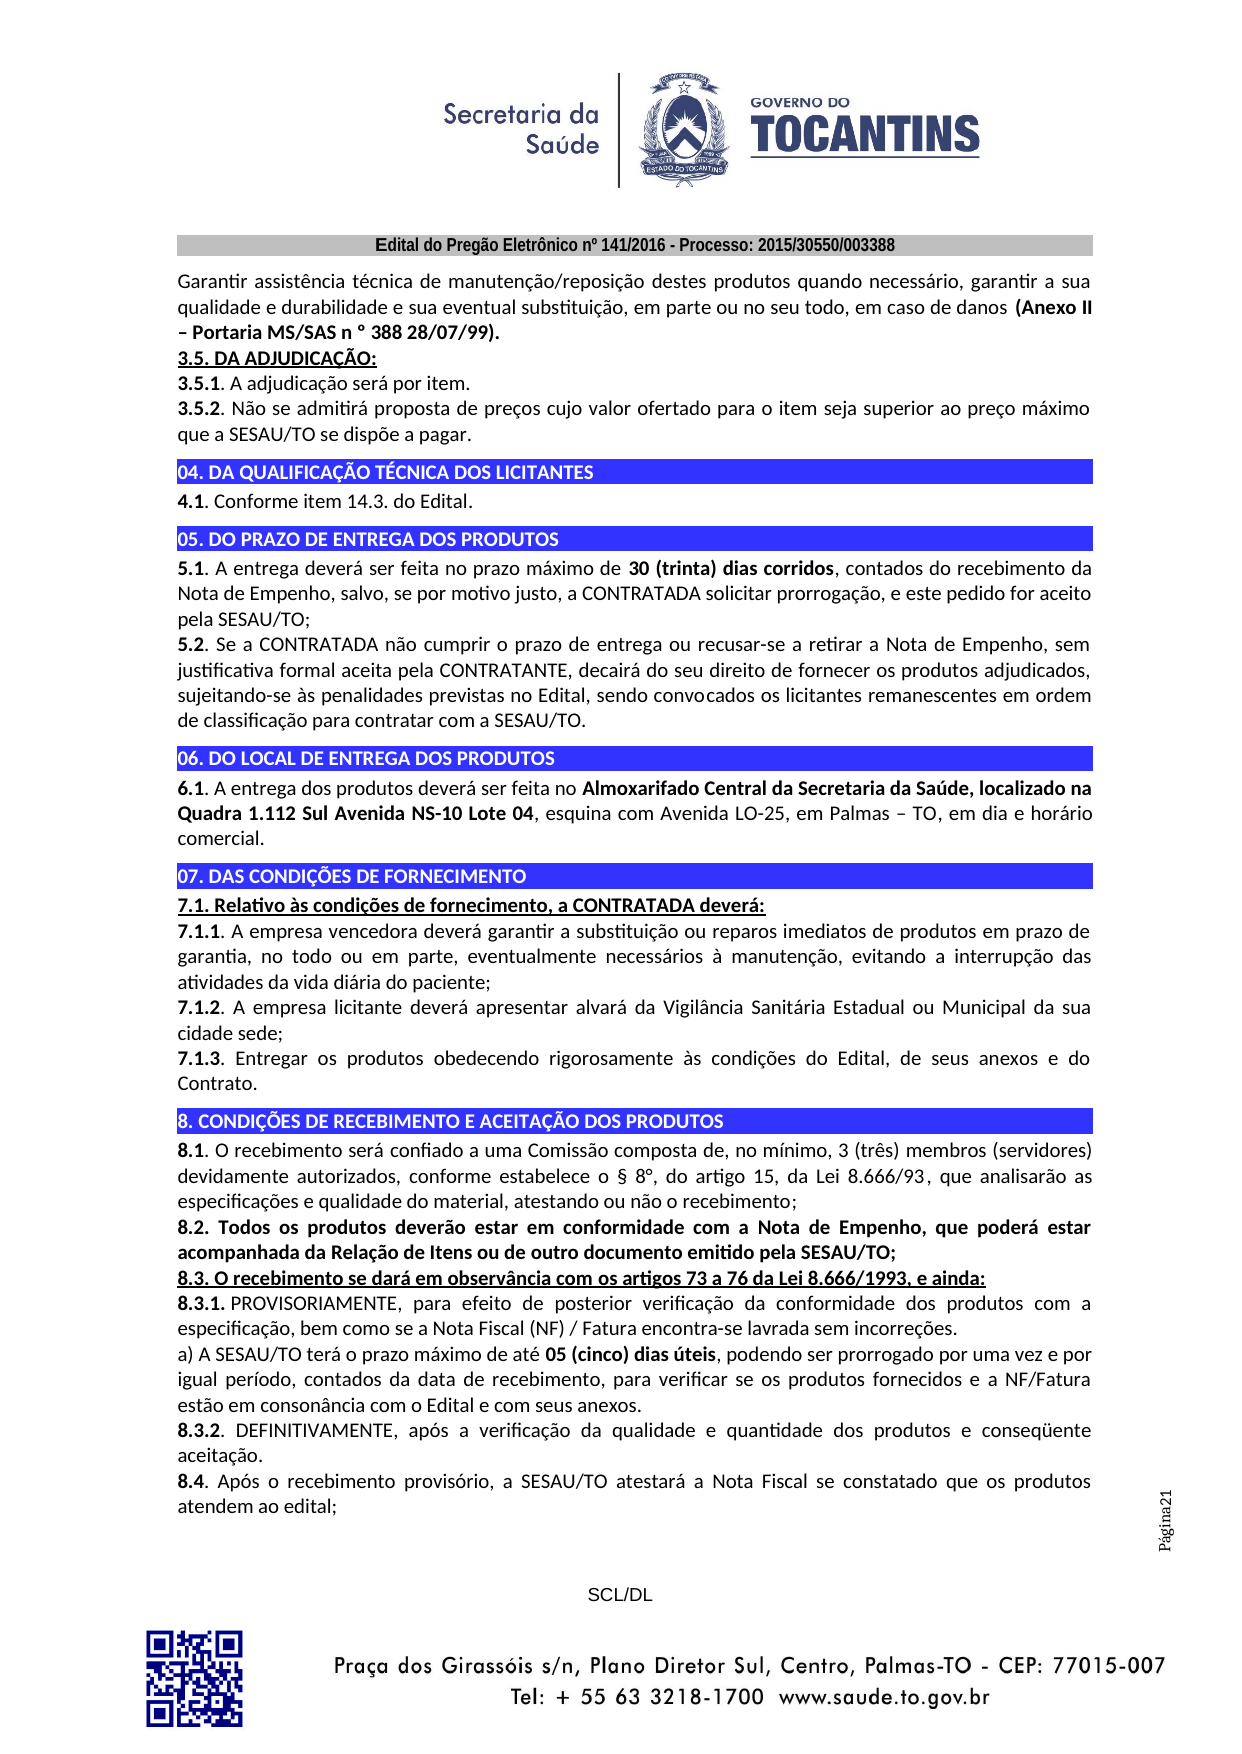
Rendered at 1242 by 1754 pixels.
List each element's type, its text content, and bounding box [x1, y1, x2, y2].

text 5.1. A entrega deverá ser feita no prazo máximo de 30 (trinta) dias corridos, contados do recebimento da Nota de Empenho, salvo, se por motivo justo, a CONTRATADA solicitar prorrogação, e este pedido for aceito pela SESAU/TO; [177, 555, 1093, 631]
text 8.3.2. DEFINITIVAMENTE, após a verificação da qualidade e quantidade dos produtos e conseqüente aceitação. [177, 1417, 1093, 1468]
text 7.1. Relativo às condições de fornecimento, a CONTRATADA deverá: [177, 893, 1093, 918]
text 3.5.2. Não se admitirá proposta de preços cujo valor ofertado para o item seja superior ao preço máximo que a SESAU/TO se dispõe a pagar. [177, 396, 1093, 446]
text a) A SESAU/TO terá o prazo máximo de até 05 (cinco) dias úteis, podendo ser prorrogado por uma vez e por igual período, contados da data de recebimento, para verificar se os produtos fornecidos e a NF/Fatura estão em consonância com o Edital e com seus anexos. [177, 1341, 1093, 1417]
text 06. DO LOCAL DE ENTREGA DOS PRODUTOS [177, 746, 1093, 771]
text 8.4. Após o recebimento provisório, a SESAU/TO atestará a Nota Fiscal se constatado que os produtos atendem ao edital; [177, 1468, 1093, 1519]
text 4.1. Conforme item 14.3. do Edital. [177, 488, 1093, 513]
text 8.2. Todos os produtos deverão estar em conformidade com a Nota de Empenho, que poderá estar acompanhada da Relação de Itens ou de outro documento emitido pela SESAU/TO; [177, 1214, 1093, 1265]
text 7.1.3. Entregar os produtos obedecendo rigorosamente às condições do Edital, de seus anexos e do Contrato. [177, 1045, 1093, 1096]
text 8. CONDIÇÕES DE RECEBIMENTO E ACEITAÇÃO DOS PRODUTOS [177, 1108, 1093, 1134]
picture [142, 1626, 1165, 1731]
text 3.5.1. A adjudicação será por item. [177, 370, 1093, 396]
text 8.3.1. PROVISORIAMENTE, para efeito de posterior verificação da conformidade dos produtos com a especificação, bem como se a Nota Fiscal (NF) / Fatura encontra-se lavrada sem incorreções. [177, 1290, 1093, 1341]
text 8.3. O recebimento se dará em observância com os artigos 76 da Lei 8.666/1993, e ainda: [177, 1265, 1093, 1290]
text Garantir assistência técnica de manutenção/reposição destes produtos quando necessário, garantir a sua qualidade e durabilidade e sua eventual substituição, em parte ou no seu todo, em caso de danos (Anexo II – Portaria MS/SAS n º 388 28/07/99). [177, 268, 1093, 345]
text 5.2. Se a CONTRATADA não cumprir o prazo de entrega ou recusar-se a retirar a Nota de Empenho, sem justificativa formal aceita pela CONTRATANTE, decairá do seu direito de fornecer os produtos adjudicados, sujeitando-se às penalidades previstas no Edital, sendo convocados os licitantes remanescentes em ordem de classificação para contratar com a SESAU/TO. [177, 631, 1093, 733]
text 8.1. O recebimento será confiado a uma Comissão composta de, no mínimo, 3 (três) membros (servidores) devidamente autorizados, conforme estabelece o § 8°, do artigo 15, da Lei 8.666/93, que analisarão as especificações e qualidade do material, atestando ou não o recebimento; [177, 1138, 1093, 1214]
text 04. DA QUALIFICAÇÃO TÉCNICA DOS LICITANTES [177, 459, 1093, 484]
list 7.1.2. A empresa licitante deverá apresentar alvará da Vigilância Sanitária Estadual ou Municipal da sua cidade sede; [177, 994, 1093, 1045]
text 05. DO PRAZO DE ENTREGA DOS PRODUTOS [177, 526, 1093, 551]
text 7.1.1. A empresa vencedora deverá garantir a substituição ou reparos imediatos de produtos em prazo de garantia, no todo ou em parte, eventualmente necessários à manutenção, evitando a interrupção das atividades da vida diária do paciente; [177, 918, 1093, 994]
text 6.1. A entrega dos produtos deverá ser feita no Almoxarifado Central da Secretaria da Saúde, localizado na Quadra 1.112 Sul Avenida NS-10 Lote 04, esquina com Avenida LO-25, em Palmas – TO, em dia e horário comercial. [177, 775, 1093, 851]
text 3.5. DA ADJUDICAÇÃO: [177, 345, 1093, 370]
text 07. DAS CONDIÇÕES DE FORNECIMENTO [177, 863, 1093, 889]
